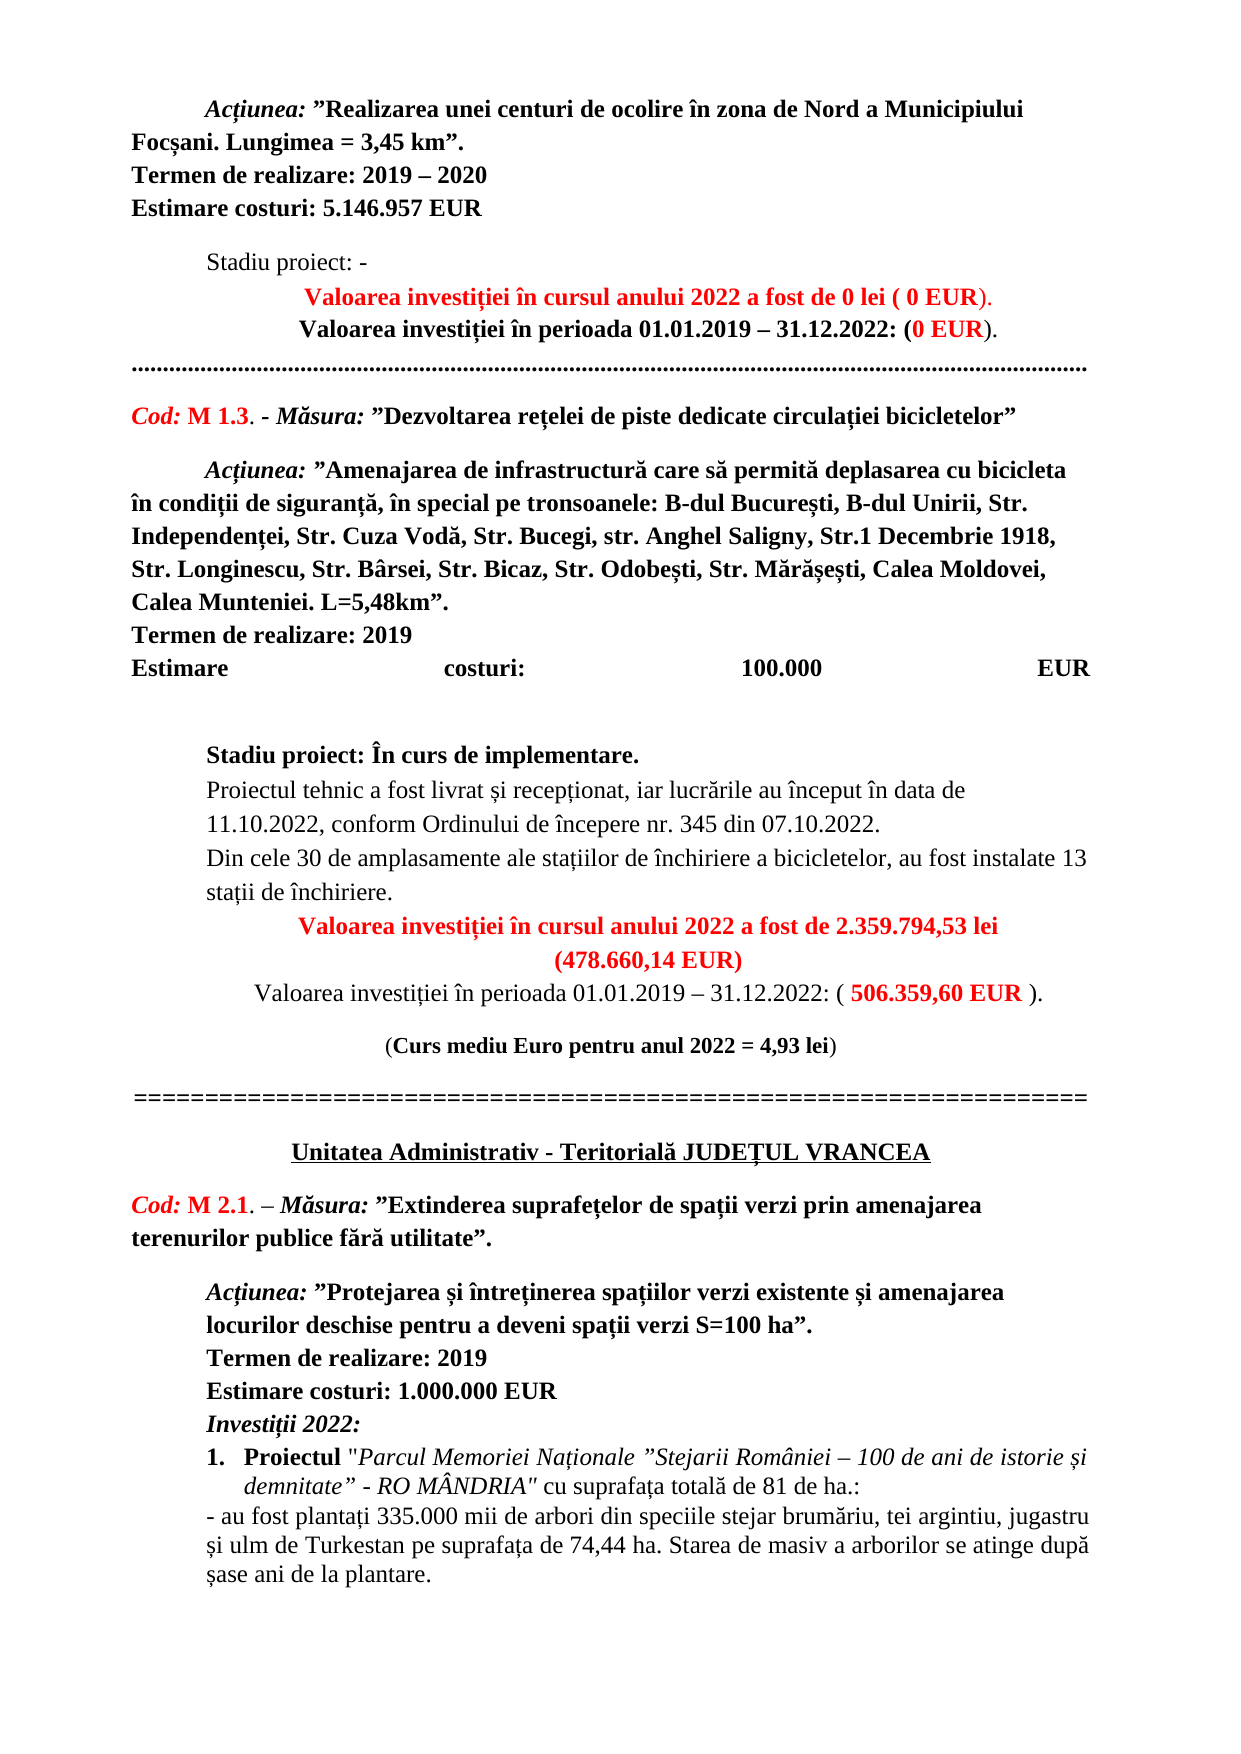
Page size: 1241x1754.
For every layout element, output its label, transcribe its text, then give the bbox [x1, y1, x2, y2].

list Proiectul tehnic a fost livrat și recepționat, iar lucrările au început în data de 11.10.2022, conform Ordinului de începere nr. 345 din 07.10.2022. [169, 774, 1090, 838]
list Investiții 2022: [206, 1409, 1090, 1438]
text (Curs mediu Euro pentru anul 2022 = 4,93 lei) [131, 1032, 1090, 1058]
text Acțiunea: ˮAmenajarea de infrastructură care să permită deplasarea cu bicicleta în condiții de siguranță, în special pe tronsoanele: B-dul București, B-dul Unirii, Str. Independenței, Str. Cuza Vodă, Str. Bucegi, str. Anghel Saligny, Str.1 Decembrie 1918, Str. Longinescu, Str. Bârsei, Str. Bicaz, Str. Odobești, Str. Mărășești, Calea Moldovei, Calea Munteniei. L=5,48km”. Termen de realizare: 2019 [131, 455, 1090, 649]
list Stadiu proiect: - [169, 247, 1090, 277]
list ......................................................................................................................................................... [131, 348, 1090, 376]
text Cod: M 2.1. – Măsura: ”Extinderea suprafețelor de spații verzi prin amenajarea terenurilor publice fără utilitate”. [131, 1190, 1090, 1252]
list Din cele 30 de amplasamente ale stațiilor de închiriere a bicicletelor, au fost instalate 13 stații de închiriere. [169, 842, 1090, 906]
list Valoarea investiției în cursul anului 2022 a fost de 2.359.794,53 lei (478.660,14 EUR) [169, 910, 1090, 973]
list Acțiunea: ”Protejarea și întreținerea spațiilor verzi existente și amenajarea locurilor deschise pentru a deveni spații verzi S=100 ha”. Termen de realizare: 2019 Estimare costuri: 1.000.000 EUR [206, 1277, 1090, 1405]
list Proiectul "Parcul Memoriei Naționale ”Stejarii României – 100 de ani de istorie și demnitate” - RO MÂNDRIA" cu suprafața totală de 81 de ha.: [206, 1442, 1090, 1500]
list Valoarea investiției în perioada 01.01.2019 – 31.12.2022: (0 EUR). [206, 314, 1090, 343]
text Estimare costuri: 100.000 EUR [131, 653, 1090, 714]
text Unitatea Administrativ - Teritorială JUDEȚUL VRANCEA [131, 1137, 1090, 1165]
list Valoarea investiției în perioada 01.01.2019 – 31.12.2022: ( 506.359,60 EUR ). [206, 978, 1090, 1007]
text Cod: M 1.3. - Măsura: ”Dezvoltarea rețelei de piste dedicate circulației bicicletelorˮ [131, 401, 1090, 430]
list - au fost plantați 335.000 mii de arbori din speciile stejar brumăriu, tei argintiu, jugastru și ulm de Turkestan pe suprafața de 74,44 ha. Starea de masiv a arborilor se atinge după șase ani de la plantare. [169, 1500, 1090, 1588]
text Estimare costuri: 5.146.957 EUR [131, 193, 1090, 221]
text Acțiunea: ˮRealizarea unei centuri de ocolire în zona de Nord a Municipiului Focșani. Lungimea = 3,45 km”. Termen de realizare: 2019 – 2020 [131, 94, 1090, 188]
list Stadiu proiect: În curs de implementare. [169, 739, 1090, 770]
text =================================================================== [131, 1083, 1090, 1111]
list Valoarea investiției în cursul anului 2022 a fost de 0 lei ( 0 EUR). [206, 282, 1090, 310]
